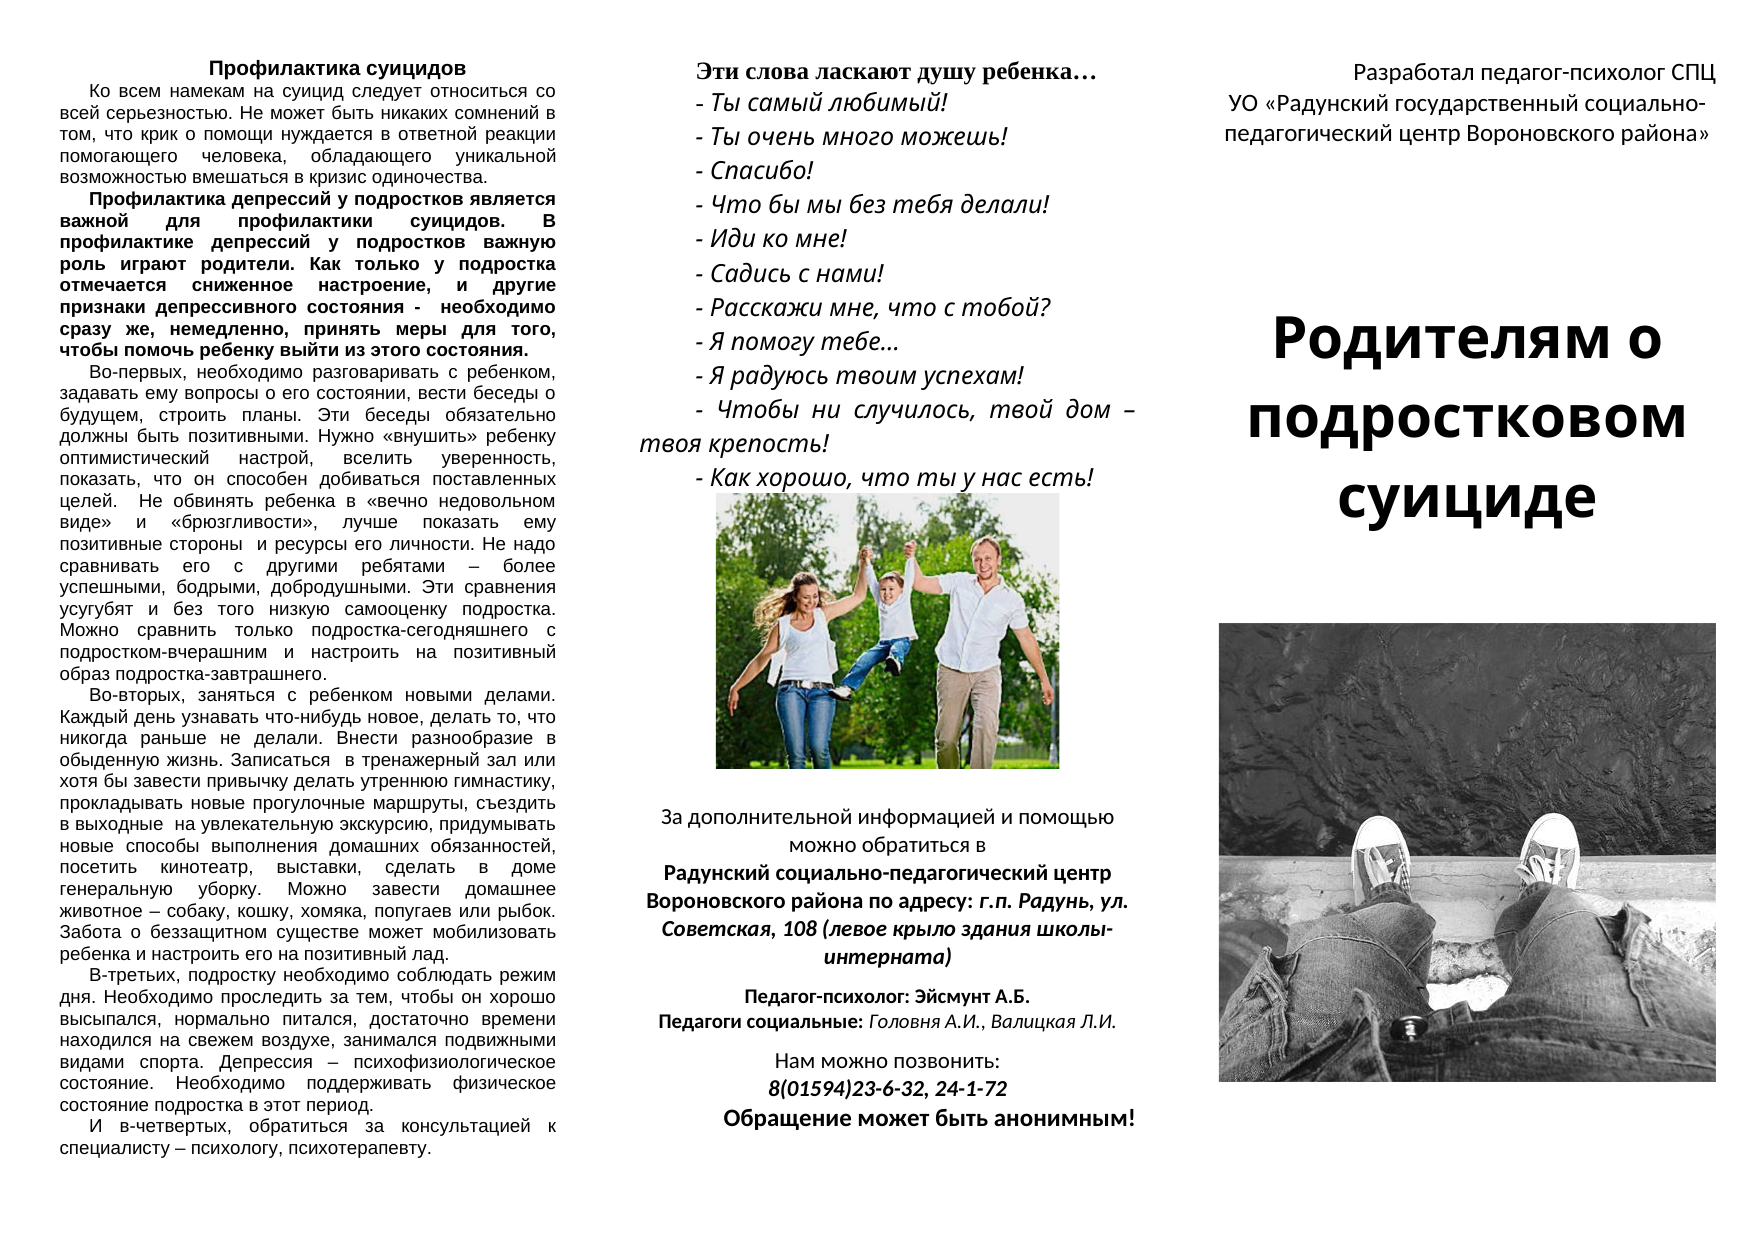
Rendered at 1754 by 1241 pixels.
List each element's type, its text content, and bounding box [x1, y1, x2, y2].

text За дополнительной информацией и помощью можно обратиться в [639, 802, 1136, 858]
text - Я радуюсь твоим успехам! [639, 357, 1136, 391]
text - Ты самый любимый! [639, 85, 1136, 119]
text Ко всем намекам на суицид следует относиться со всей серьезностью. Не может быть никаких сомнений в том, что крик о помощи нуждается в ответной реакции помогающего человека, обладающего уникальной возможностью вмешаться в кризис одиночества. [59, 80, 556, 188]
text И в-четвертых, обратиться за консультацией к специалисту – психологу, психотерапевту. [59, 1115, 556, 1158]
text Разработал педагог-психолог СПЦ [1219, 56, 1716, 87]
text Во-первых, необходимо разговаривать с ребенком, задавать ему вопросы о его состоянии, вести беседы о будущем, строить планы. Эти беседы обязательно должны быть позитивными. Нужно «внушить» ребенку оптимистический настрой, вселить уверенность, показать, что он способен добиваться поставленных целей. Не обвинять ребенка в «вечно недовольном виде» и «брюзгливости», лучше показать ему позитивные стороны и ресурсы его личности. Не надо сравнивать его с другими ребятами – более успешными, бодрыми, добродушными. Эти сравнения усугубят и без того низкую самооценку подростка. Можно сравнить только подростка-сегодняшнего с подростком-вчерашним и настроить на позитивный образ подростка-завтрашнего. [59, 360, 556, 684]
text Педагог-психолог: Эйсмунт А.Б. [639, 983, 1136, 1008]
text - Расскажи мне, что с тобой? [639, 289, 1136, 323]
picture [715, 493, 1060, 769]
text - Спасибо! [639, 153, 1136, 187]
text - Как хорошо, что ты у нас есть! [639, 459, 1136, 494]
text - Садись с нами! [639, 255, 1136, 289]
subtitle Профилактика суицидов [59, 56, 556, 80]
subtitle Профилактика депрессий у подростков является важной для профилактики суицидов. В профилактике депрессий у подростков важную роль играют родители. Как только у подростка отмечается сниженное настроение, и другие признаки депрессивного состояния - необходимо сразу же, немедленно, принять меры для того, чтобы помочь ребенку выйти из этого состояния. [59, 188, 556, 360]
text Педагоги социальные: Головня А.И., Валицкая Л.И. [639, 1008, 1136, 1034]
text - Ты очень много можешь! [639, 119, 1136, 153]
text Родителям о подростковом суициде [1219, 296, 1716, 534]
text - Чтобы ни случилось, твой дом – твоя крепость! [639, 391, 1136, 459]
text Во-вторых, заняться с ребенком новыми делами. Каждый день узнавать что-нибудь новое, делать то, что никогда раньше не делали. Внести разнообразие в обыденную жизнь. Записаться в тренажерный зал или хотя бы завести привычку делать утреннюю гимнастику, прокладывать новые прогулочные маршруты, съездить в выходные на увлекательную экскурсию, придумывать новые способы выполнения домашних обязанностей, посетить кинотеатр, выставки, сделать в доме генеральную уборку. Можно завести домашнее животное – собаку, кошку, хомяка, попугаев или рыбок. Забота о беззащитном существе может мобилизовать ребенка и настроить его на позитивный лад. [59, 684, 556, 964]
picture [1218, 623, 1716, 1082]
text Обращение может быть анонимным! [639, 1103, 1136, 1133]
text Радунский социально-педагогический центр Вороновского района по адресу: г.п. Радунь, ул. Советская, 108 (левое крыло здания школы-интерната) [639, 858, 1136, 970]
text - Я помогу тебе… [639, 323, 1136, 357]
text - Что бы мы без тебя делали! [639, 187, 1136, 221]
text Нам можно позвонить: [639, 1047, 1136, 1074]
text 8(01594)23-6-32, 24-1-72 [639, 1074, 1136, 1103]
text УО «Радунский государственный социально-педагогический центр Вороновского района» [1219, 87, 1716, 148]
text - Иди ко мне! [639, 221, 1136, 255]
text Эти слова ласкают душу ребенка… [639, 56, 1136, 85]
text В-третьих, подростку необходимо соблюдать режим дня. Необходимо проследить за тем, чтобы он хорошо высыпался, нормально питался, достаточно времени находился на свежем воздухе, занимался подвижными видами спорта. Депрессия – психофизиологическое состояние. Необходимо поддерживать физическое состояние подростка в этот период. [59, 964, 556, 1115]
